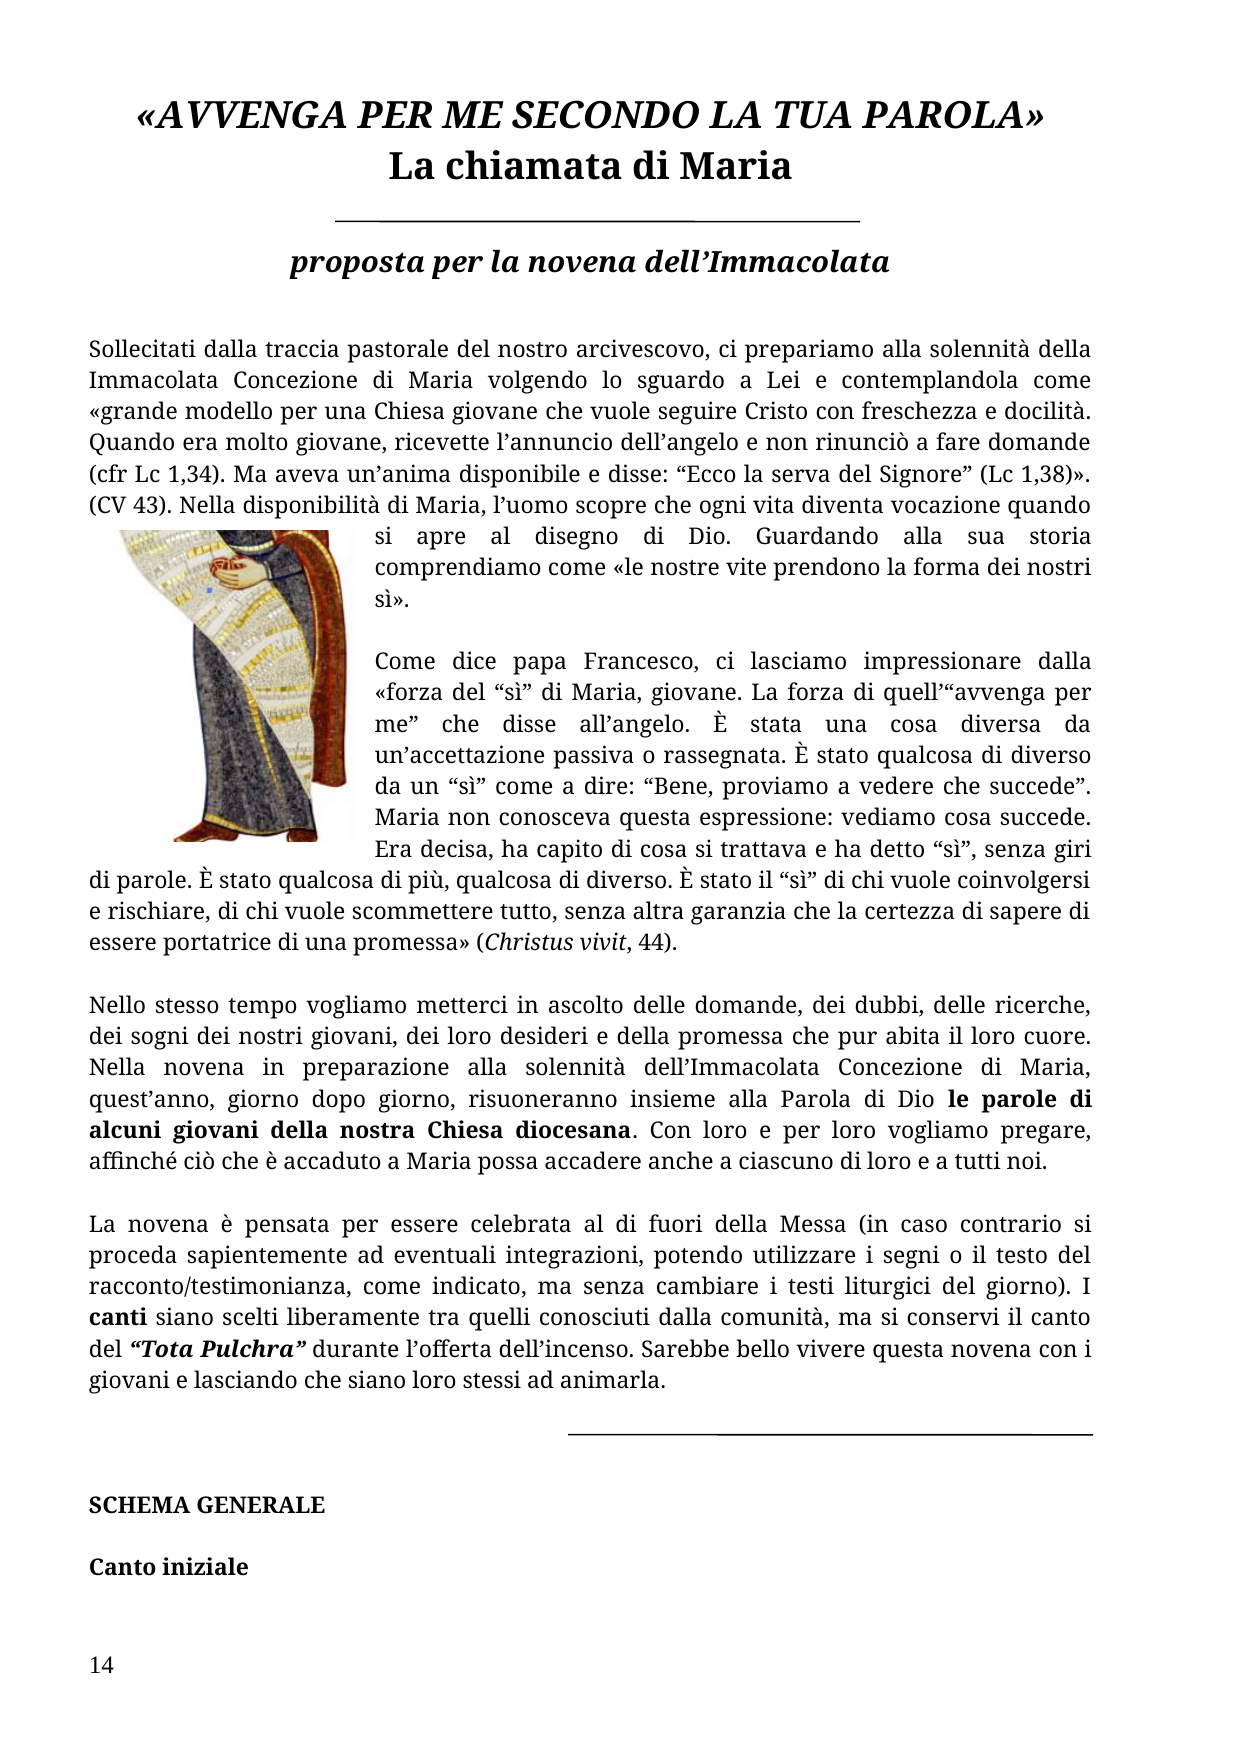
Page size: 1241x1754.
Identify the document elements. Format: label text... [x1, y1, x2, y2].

picture [68, 530, 356, 842]
text SCHEMA GENERALE [89, 1489, 1092, 1520]
text Nello stesso tempo vogliamo metterci in ascolto delle domande, dei dubbi, delle ricerche, dei sogni dei nostri giovani, dei loro desideri e della promessa che pur abita il loro cuore. Nella novena in preparazione alla solennità dell’Immacolata Concezione di Maria, quest’anno, giorno dopo giorno, risuoneranno insieme alla Parola di Dio le parole di alcuni giovani della nostra Chiesa diocesana. Con loro e per loro vogliamo pregare, affinché ciò che è accaduto a Maria possa accadere anche a ciascuno di loro e a tutti noi. [89, 989, 1092, 1176]
text proposta per la novena dell’Immacolata [89, 242, 1092, 281]
text «AVVENGA PER ME SECONDO LA TUA PAROLA» [89, 89, 1092, 140]
text Sollecitati dalla traccia pastorale del nostro arcivescovo, ci prepariamo alla solennità della Immacolata Concezione di Maria volgendo lo sguardo a Lei e contemplandola come «grande modello per una Chiesa giovane che vuole seguire Cristo con freschezza e docilità. Quando era molto giovane, ricevette l’annuncio dell’angelo e non rinunciò a fare domande (cfr Lc 1,34). Ma aveva un’anima disponibile e disse: “Ecco la serva del Signore” (Lc 1,38)». (CV 43). Nella disponibilità di Maria, l’uomo scopre che ogni vita diventa vocazione quando si apre al disegno di Dio. Guardando alla sua storia comprendiamo come «le nostre vite prendono la forma dei nostri sì». [89, 332, 1092, 614]
text Canto iniziale [89, 1551, 1092, 1582]
text Come dice papa Francesco, ci lasciamo impressionare dalla «forza del “sì” di Maria, giovane. La forza di quell’“avvenga per me” che disse all’angelo. È stata una cosa diversa da un’accettazione passiva o rassegnata. È stato qualcosa di diverso da un “sì” come a dire: “Bene, proviamo a vedere che succede”. Maria non conosceva questa espressione: vediamo cosa succede. Era decisa, ha capito di cosa si trattava e ha detto “sì”, senza giri di parole. È stato qualcosa di più, qualcosa di diverso. È stato il “sì” di chi vuole coinvolgersi e rischiare, di chi vuole scommettere tutto, senza altra garanzia che la certezza di sapere di essere portatrice di una promessa» (Christus vivit, 44). [89, 645, 1092, 957]
text La novena è pensata per essere celebrata al di fuori della Messa (in caso contrario si proceda sapientemente ad eventuali integrazioni, potendo utilizzare i segni o il testo del racconto/testimonianza, come indicato, ma senza cambiare i testi liturgici del giorno). I canti siano scelti liberamente tra quelli conosciuti dalla comunità, ma si conservi il canto del “Tota Pulchra” durante l’offerta dell’incenso. Sarebbe bello vivere questa novena con i giovani e lasciando che siano loro stessi ad animarla. [89, 1207, 1092, 1395]
text La chiamata di Maria [89, 140, 1092, 191]
